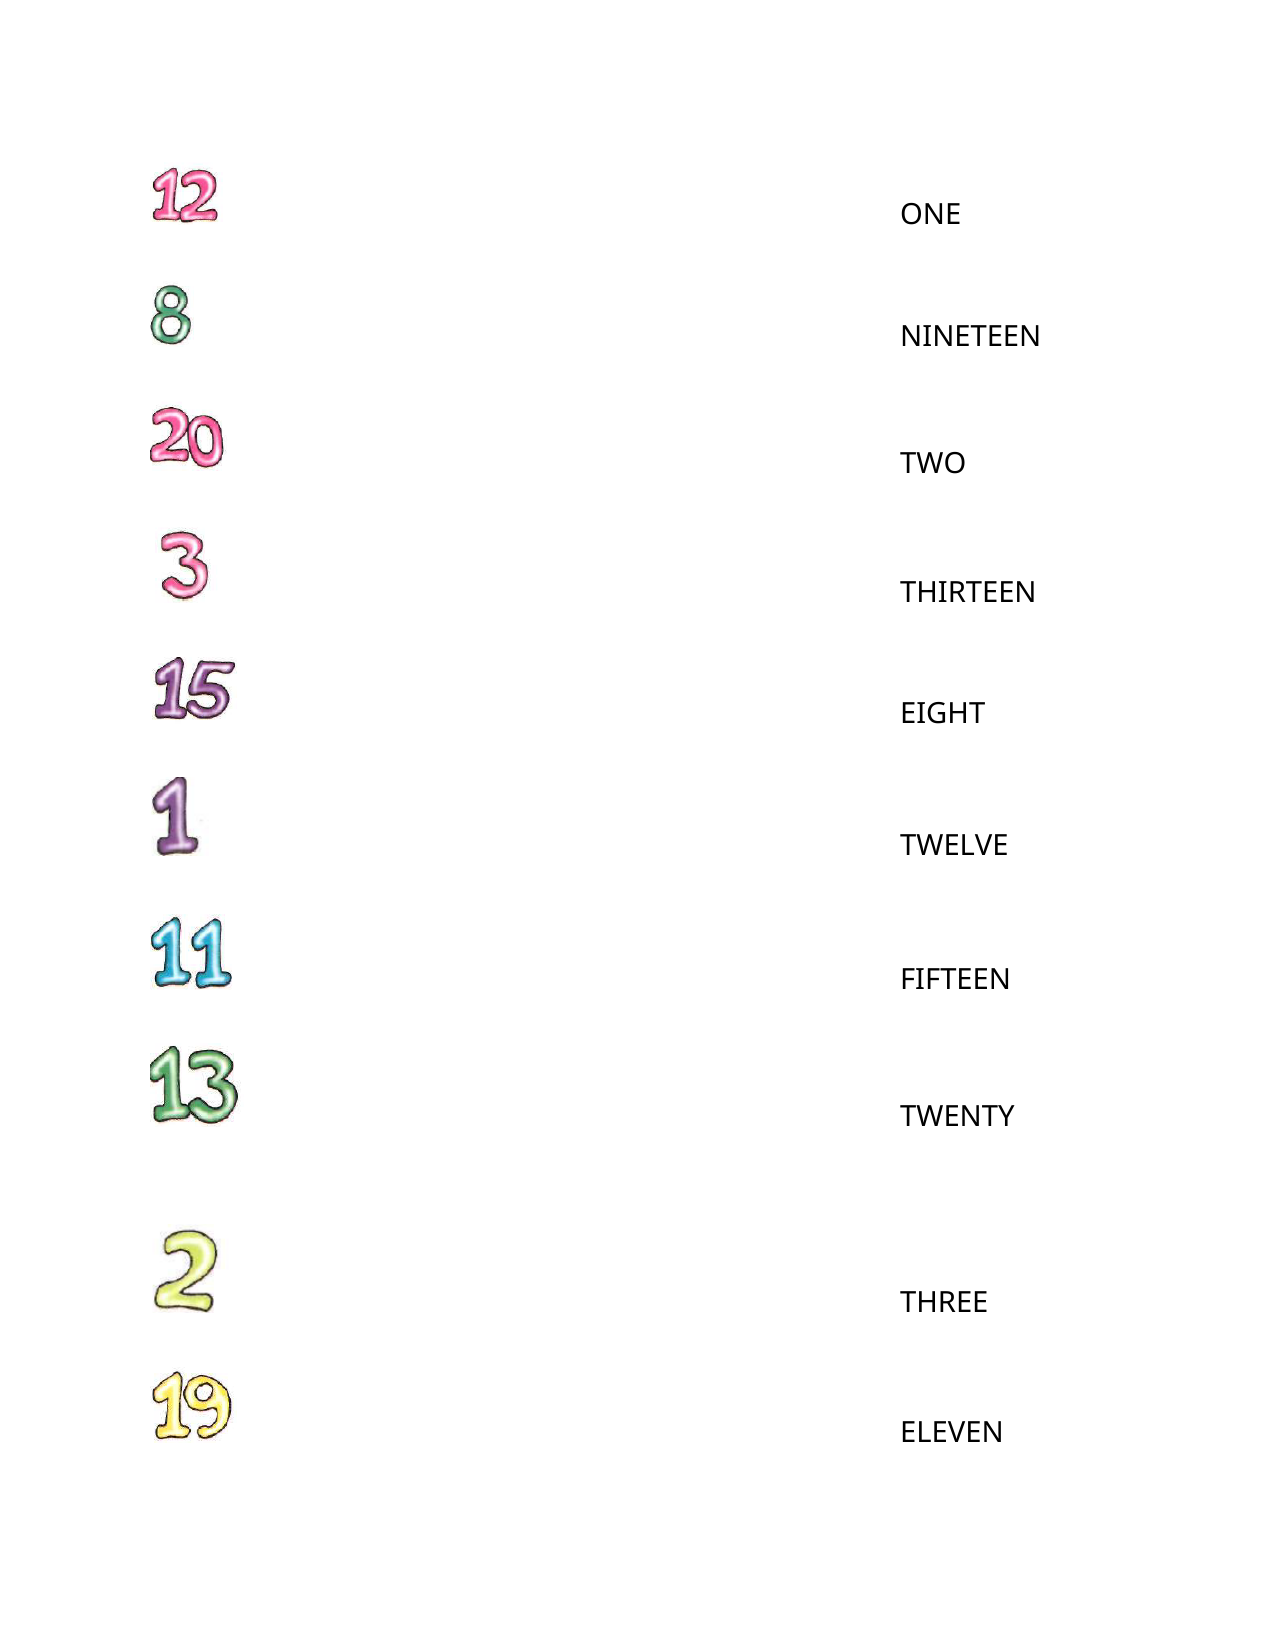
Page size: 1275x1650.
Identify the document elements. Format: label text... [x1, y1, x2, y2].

list FIFTEEN [150, 910, 1200, 998]
list TWO [150, 401, 1200, 482]
picture [150, 527, 218, 603]
picture [150, 910, 233, 990]
picture [150, 1223, 233, 1313]
list TWELVE [150, 778, 1200, 864]
picture [150, 160, 226, 225]
picture [150, 777, 212, 856]
picture [150, 657, 238, 724]
picture [150, 401, 228, 473]
list NINETEEN [150, 279, 1200, 355]
list THREE [150, 1223, 1200, 1321]
list ONE [150, 161, 1200, 233]
list TWENTY [150, 1044, 1200, 1177]
picture [150, 278, 194, 347]
picture [150, 1367, 237, 1443]
list ELEVEN [150, 1367, 1200, 1451]
picture [150, 1043, 244, 1127]
list THIRTEEN [150, 527, 1200, 611]
list EIGHT [150, 657, 1200, 732]
